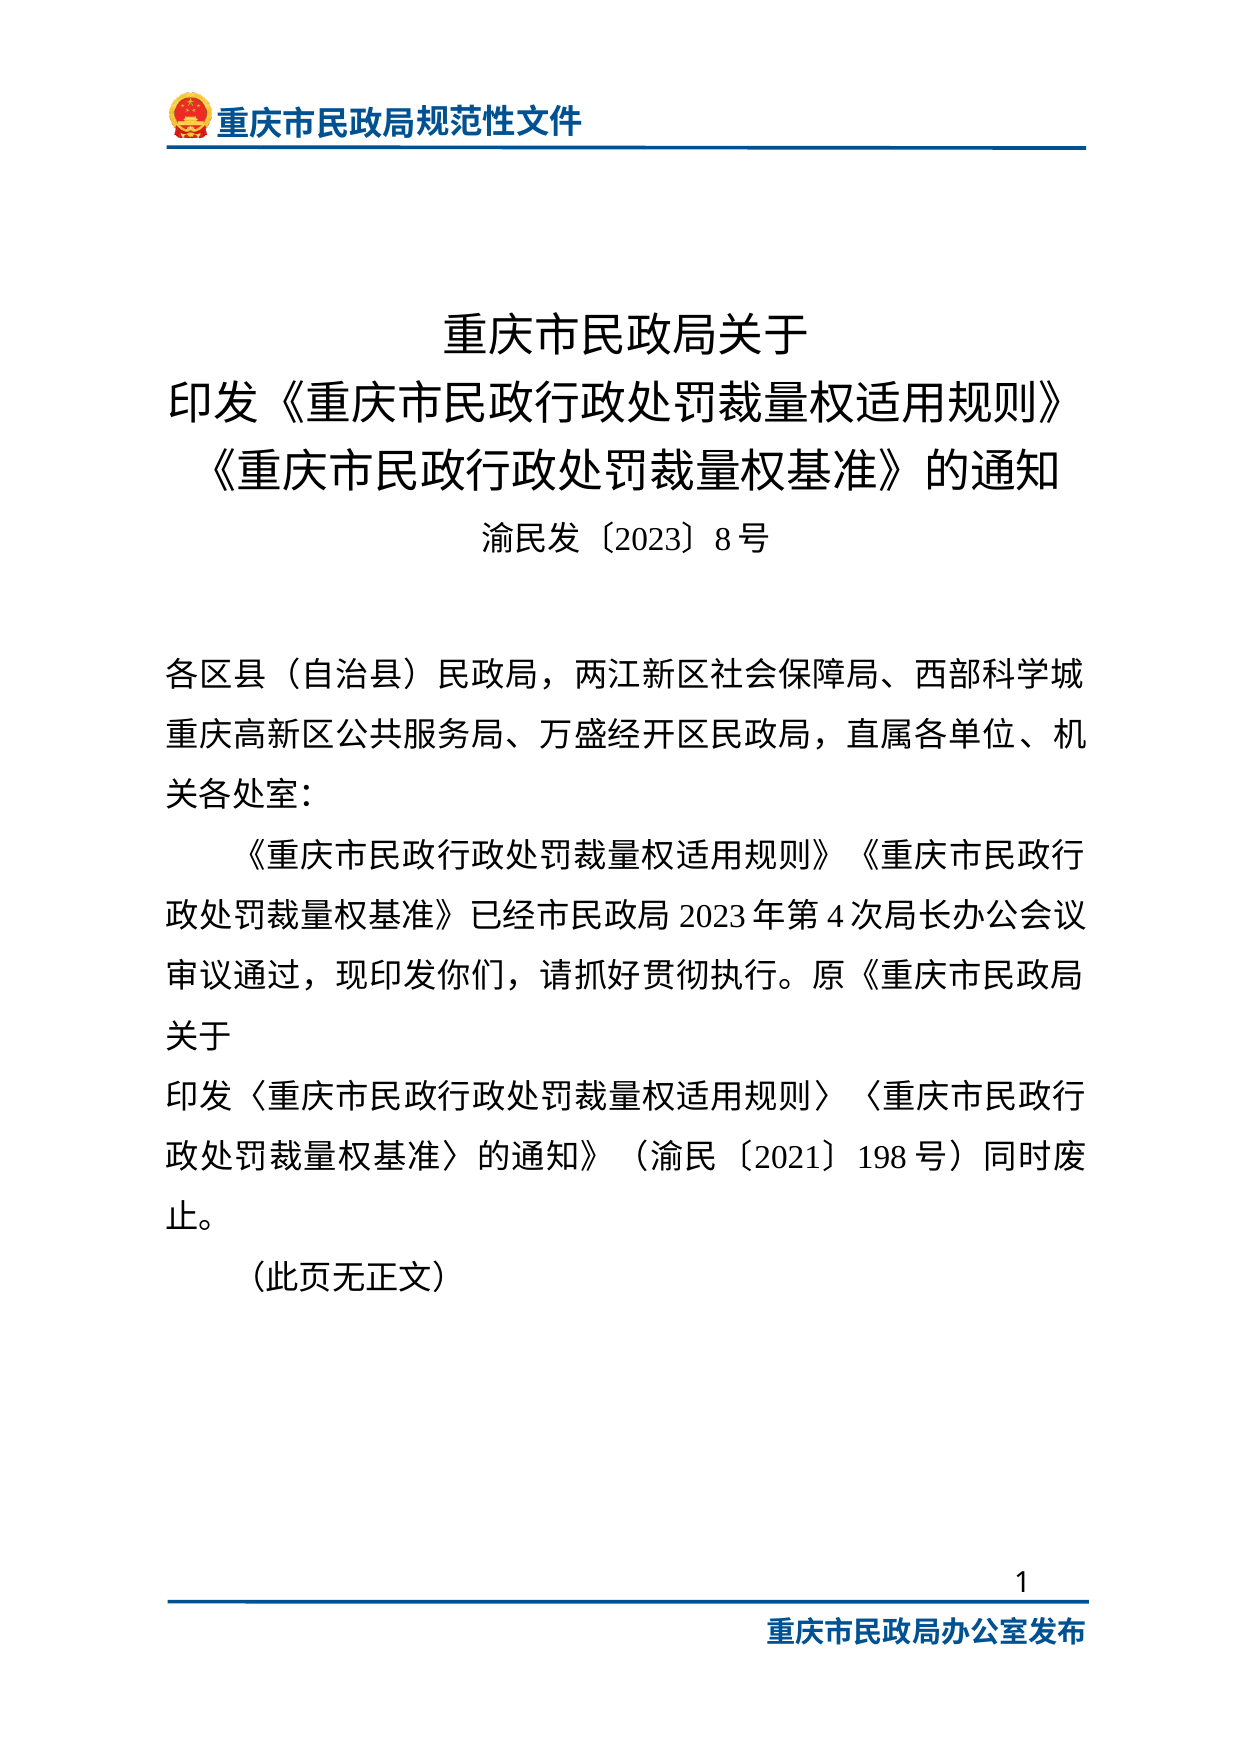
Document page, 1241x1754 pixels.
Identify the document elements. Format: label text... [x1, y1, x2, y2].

text 《重庆市民政行政处罚裁量权适用规则》《重庆市民政行政处罚裁量权基准》已经市民政局2023年第4次局长办公会议审议通过，现印发你们，请抓好贯彻执行。原《重庆市民政局关于 [165, 819, 1087, 1060]
text 渝民发〔2023〕8号 [165, 502, 1087, 570]
picture [165, 90, 216, 142]
text 重庆市民政局关于 [165, 297, 1087, 365]
text 印发《重庆市民政行政处罚裁量权适用规则》《重庆市民政行政处罚裁量权基准》的通知 [165, 365, 1087, 502]
text （此页无正文） [165, 1241, 1087, 1301]
text 各区县（自治县）民政局，两江新区社会保障局、西部科学城重庆高新区公共服务局、万盛经开区民政局，直属各单位、机关各处室： [165, 638, 1087, 819]
text 印发〈重庆市民政行政处罚裁量权适用规则〉〈重庆市民政行政处罚裁量权基准〉的通知》（渝民〔2021〕198号）同时废止。 [165, 1060, 1087, 1241]
